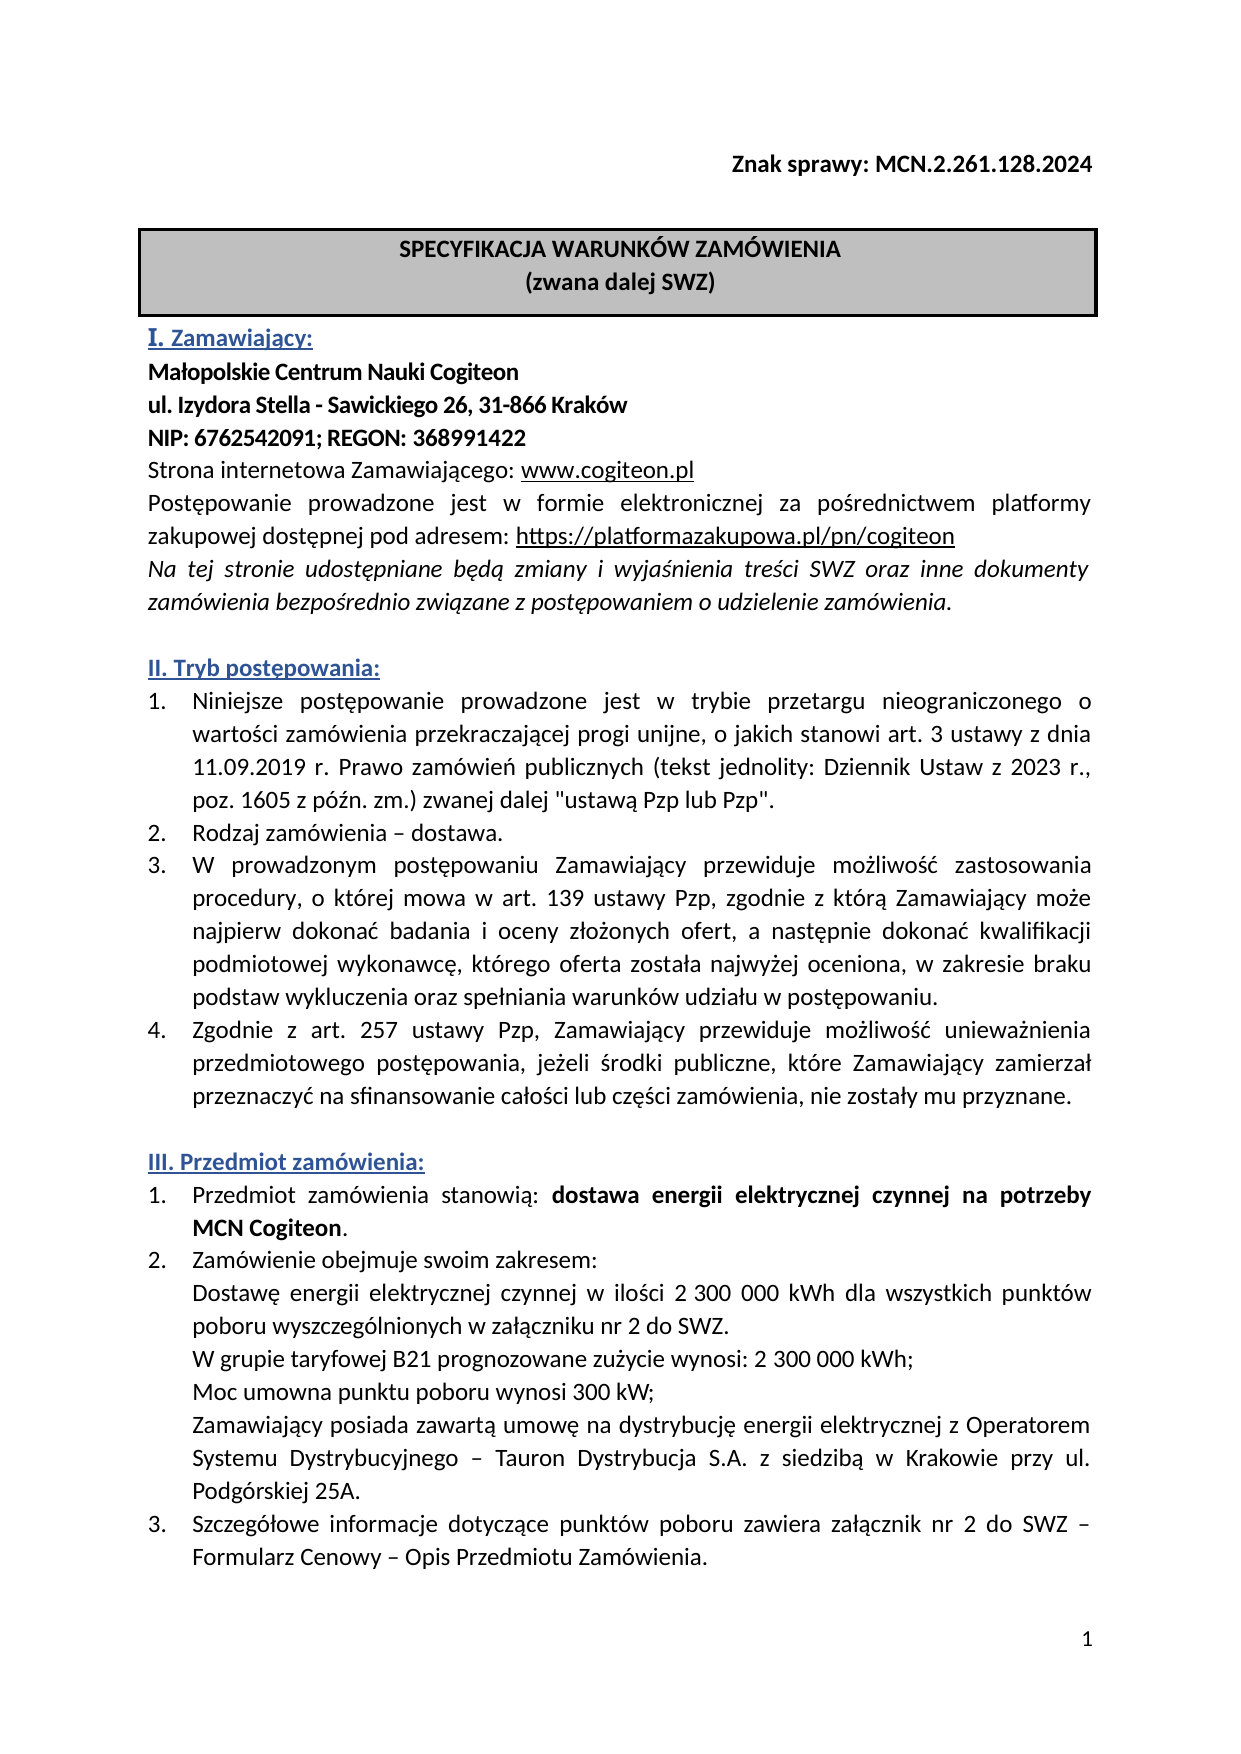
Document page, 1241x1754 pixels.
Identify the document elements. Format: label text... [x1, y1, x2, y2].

list Przedmiot zamówienia stanowią: dostawa energii elektrycznej czynnej na potrzeby MCN Cogiteon. [148, 1179, 1092, 1242]
list Dostawę energii elektrycznej czynnej w ilości 2 300 000 kWh dla wszystkich punktów poboru wyszczególnionych w załączniku nr 2 do SWZ. [192, 1278, 1092, 1341]
text Strona internetowa Zamawiającego: www.cogiteon.pl [148, 455, 1092, 485]
text Małopolskie Centrum Nauki Cogiteon [148, 356, 1092, 386]
list Moc umowna punktu poboru wynosi 300 kW; [192, 1376, 1092, 1407]
text NIP: 6762542091; REGON: 368991422 [148, 422, 1092, 452]
text (zwana dalej SWZ) [141, 261, 1094, 314]
subtitle III. Przedmiot zamówienia: [148, 1146, 1092, 1176]
list Szczegółowe informacje dotyczące punktów poboru zawiera załącznik nr 2 do SWZ – Formularz Cenowy – Opis Przedmiotu Zamówienia. [148, 1508, 1092, 1571]
list Zamawiający posiada zawartą umowę na dystrybucję energii elektrycznej z Operatorem Systemu Dystrybucyjnego – Tauron Dystrybucja S.A. z siedzibą w Krakowie przy ul. Podgórskiej 25A. [192, 1409, 1092, 1506]
list Zgodnie z art. 257 ustawy Pzp, Zamawiający przewiduje możliwość unieważnienia przedmiotowego postępowania, jeżeli środki publiczne, które Zamawiający zamierzał przeznaczyć na sfinansowanie całości lub części zamówienia, nie zostały mu przyznane. [147, 1014, 1092, 1111]
text ul. Izydora Stella - Sawickiego 26, 31-866 Kraków [148, 389, 1092, 419]
subtitle I. Zamawiający: [148, 319, 1092, 353]
list Niniejsze postępowanie prowadzone jest w trybie przetargu nieograniczonego o wartości zamówienia przekraczającej progi unijne, o jakich stanowi art. 3 ustawy z dnia 11.09.2019 r. Prawo zamówień publicznych (tekst jednolity: Dziennik Ustaw z 2023 r., poz. 1605 z późn. zm.) zwanej dalej "ustawą Pzp lub Pzp". [147, 685, 1092, 814]
list W prowadzonym postępowaniu Zamawiający przewiduje możliwość zastosowania procedury, o której mowa w art. 139 ustawy Pzp, zgodnie z którą Zamawiający może najpierw dokonać badania i oceny złożonych ofert, a następnie dokonać kwalifikacji podmiotowej wykonawcę, którego oferta została najwyżej oceniona, w zakresie braku podstaw wykluczenia oraz spełniania warunków udziału w postępowaniu. [147, 850, 1092, 1012]
text SPECYFIKACJA WARUNKÓW ZAMÓWIENIA [141, 231, 1094, 261]
list Zamówienie obejmuje swoim zakresem: [148, 1245, 1092, 1275]
text Znak sprawy: MCN.2.261.128.2024 [176, 148, 1092, 178]
text Na tej stronie udostępniane będą zmiany i wyjaśnienia treści SWZ oraz inne dokumenty zamówienia bezpośrednio związane z postępowaniem o udzielenie zamówienia. [148, 553, 1092, 617]
subtitle II. Tryb postępowania: [148, 652, 1092, 683]
list Rodzaj zamówienia – dostawa. [147, 817, 1092, 847]
list W grupie taryfowej B21 prognozowane zużycie wynosi: 2 300 000 kWh; [192, 1343, 1092, 1374]
text Postępowanie prowadzone jest w formie elektronicznej za pośrednictwem platformy zakupowej dostępnej pod adresem: https://platformazakupowa.pl/pn/cogiteon [148, 488, 1092, 551]
